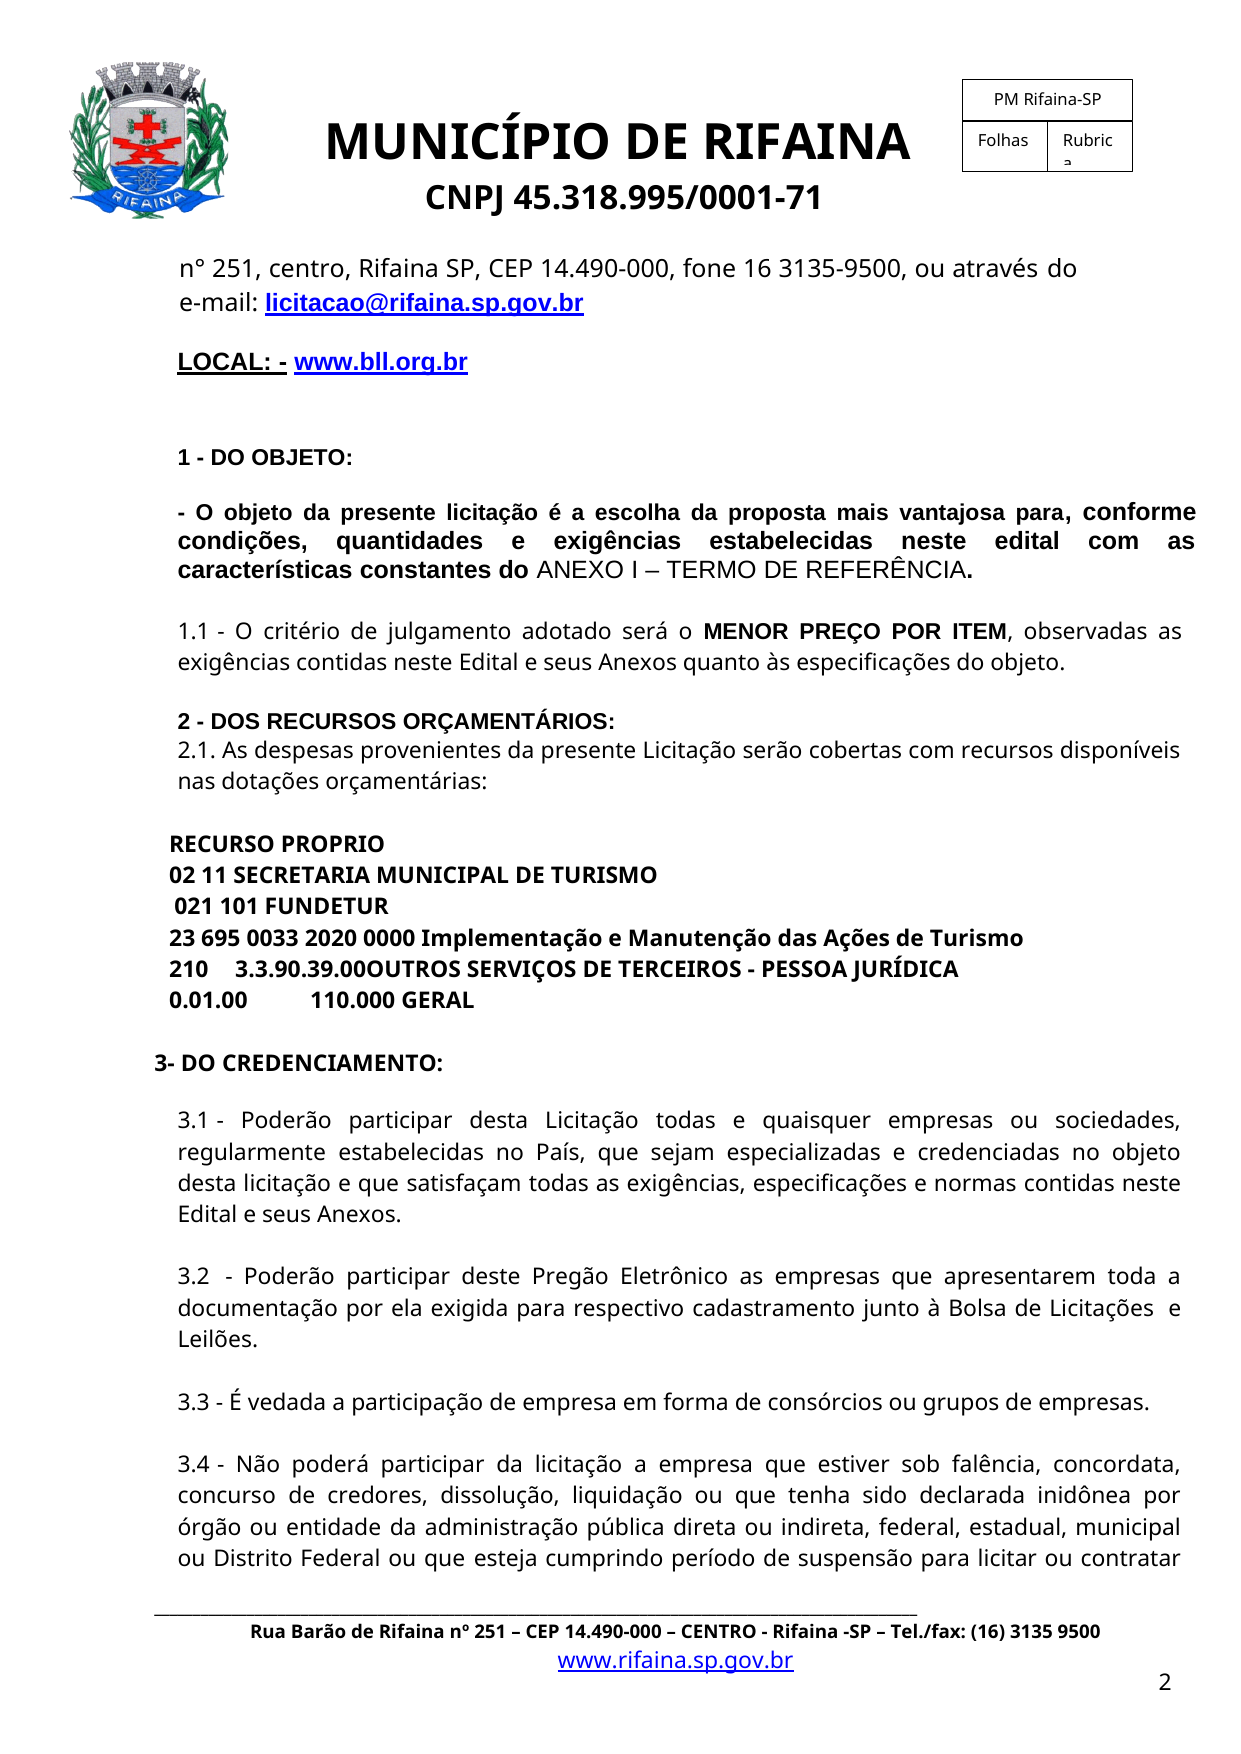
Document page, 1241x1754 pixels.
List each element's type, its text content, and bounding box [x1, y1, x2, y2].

text 210 3.3.90.39.00OUTROS SERVIÇOS DE TERCEIROS - PESSOA JURÍDICA [169, 953, 1196, 984]
text 02 11 SECRETARIA MUNICIPAL DE TURISMO [169, 859, 1181, 890]
text 021 101 FUNDETUR [169, 890, 1196, 922]
list - O critério de julgamento adotado será o MENOR PREÇO POR ITEM, observadas as exigências contidas neste Edital e seus Anexos quanto às especificações do objeto. [177, 615, 1182, 678]
picture [68, 59, 229, 219]
subtitle LOCAL: - www.bll.org.br [177, 347, 1196, 376]
text 23 695 0033 2020 0000 Implementação e Manutenção das Ações de Turismo [169, 922, 1196, 953]
text 0.01.00 110.000 GERAL [169, 984, 1196, 1015]
subtitle - DOS RECURSOS ORÇAMENTÁRIOS: [177, 708, 1196, 734]
list - É vedada a participação de empresa em forma de consórcios ou grupos de empresas. [177, 1385, 1196, 1417]
list - Poderão participar desta Licitação todas e quaisquer empresas ou sociedades, regularmente estabelecidas no País, que sejam especializadas e credenciadas no objeto desta licitação e que satisfaçam todas as exigências, especificações e normas contidas neste Edital e seus Anexos. [177, 1104, 1182, 1229]
subtitle - DO OBJETO: [177, 444, 1196, 471]
text 3- DO CREDENCIAMENTO: [154, 1047, 1196, 1078]
subtitle - O objeto da presente licitação é a escolha da proposta mais vantajosa para, conforme condições, quantidades e exigências estabelecidas neste edital com as características constantes do ANEXO I – TERMO DE REFERÊNCIA. [177, 497, 1196, 583]
text RECURSO PROPRIO [169, 828, 1181, 859]
text 2.1. As despesas provenientes da presente Licitação serão cobertas com recursos disponíveis nas dotações orçamentárias: [177, 734, 1181, 797]
list - Poderão participar deste Pregão Eletrônico as empresas que apresentarem toda a documentação por ela exigida para respectivo cadastramento junto à Bolsa de Licitações e Leilões. [177, 1260, 1182, 1354]
